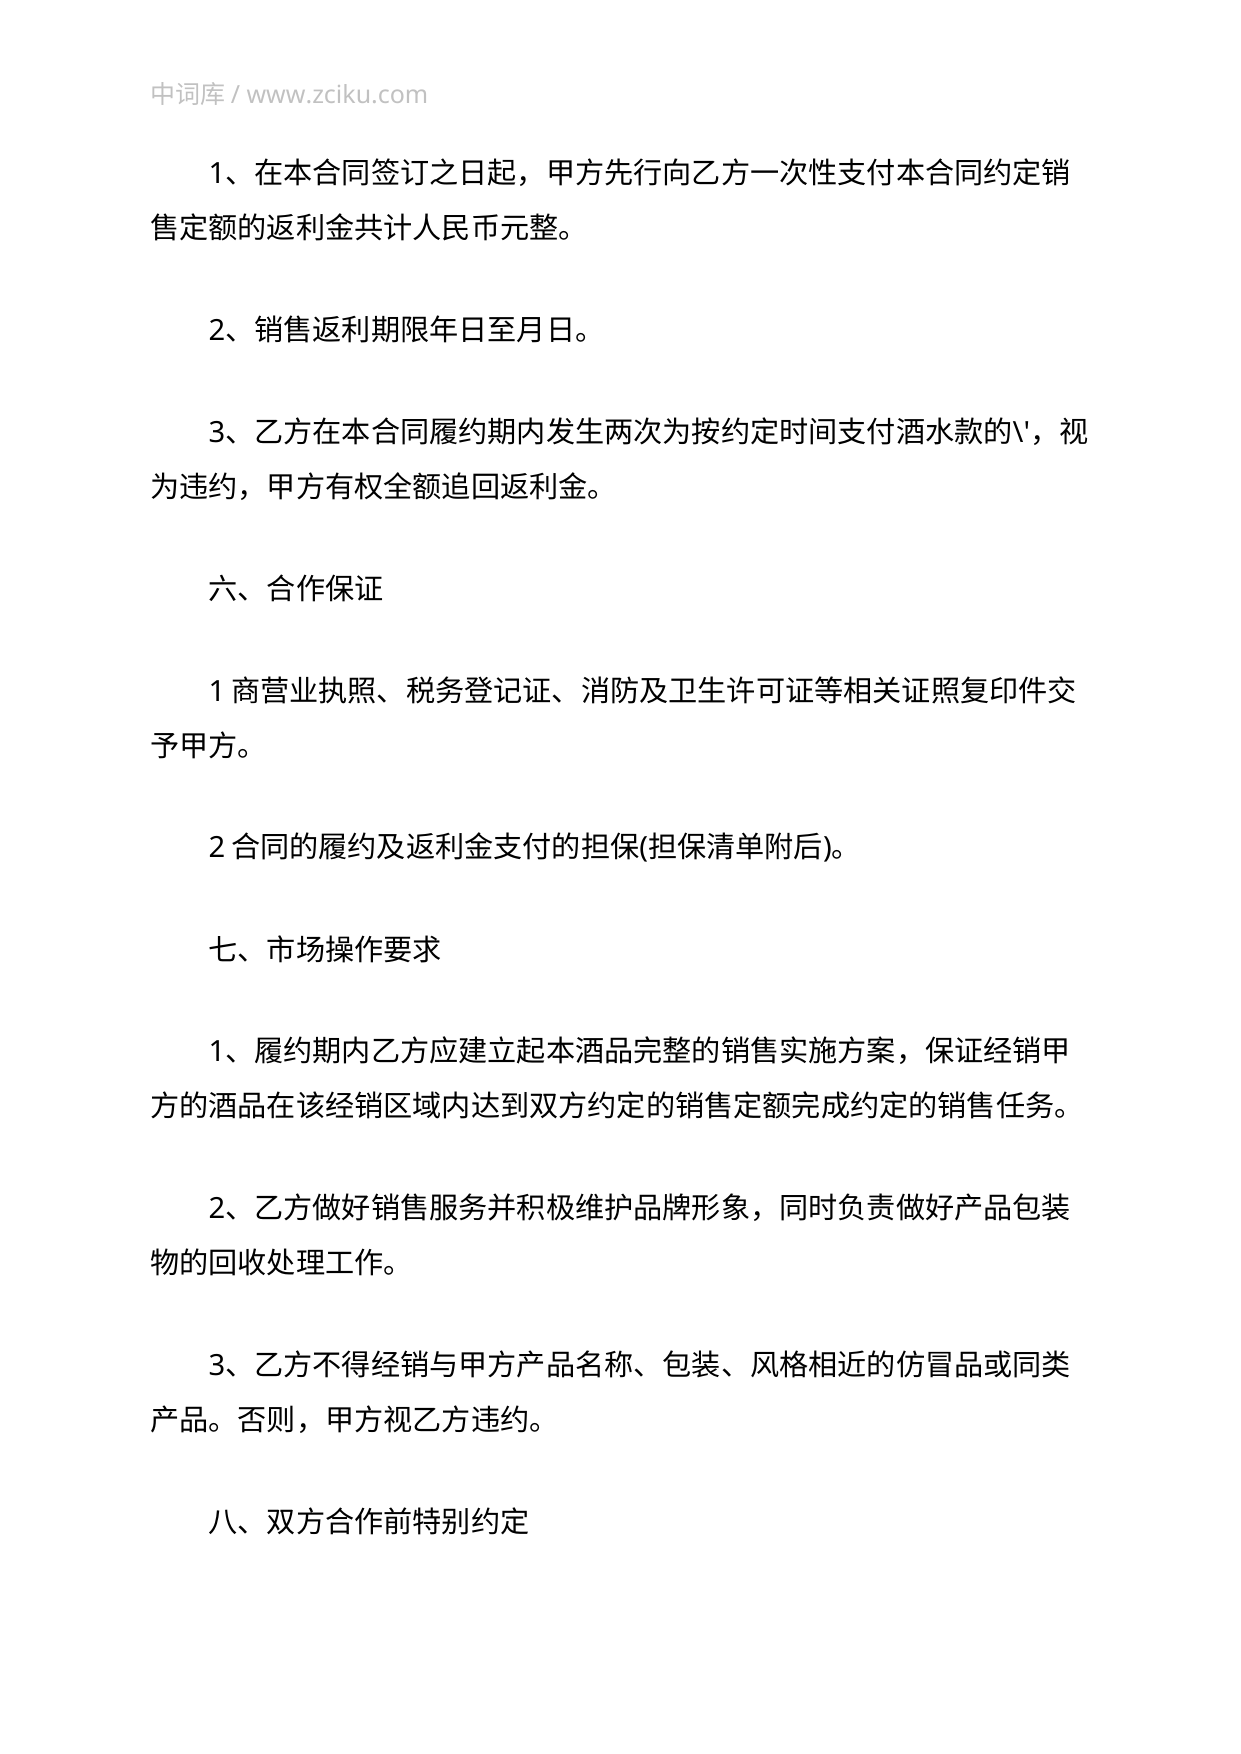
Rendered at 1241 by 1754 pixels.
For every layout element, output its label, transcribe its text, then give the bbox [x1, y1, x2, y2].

text 1、在本合同签订之日起，甲方先行向乙方一次性支付本合同约定销售定额的返利金共计人民币元整。 [150, 150, 1090, 247]
text 1商营业执照、税务登记证、消防及卫生许可证等相关证照复印件交予甲方。 [150, 667, 1090, 764]
text 3、乙方在本合同履约期内发生两次为按约定时间支付酒水款的\'，视为违约，甲方有权全额追回返利金。 [150, 409, 1090, 506]
text 八、双方合作前特别约定 [150, 1498, 1090, 1540]
text 六、合作保证 [150, 566, 1090, 608]
text 2、乙方做好销售服务并积极维护品牌形象，同时负责做好产品包装物的回收处理工作。 [150, 1184, 1090, 1282]
text 1、履约期内乙方应建立起本酒品完整的销售实施方案，保证经销甲方的酒品在该经销区域内达到双方约定的销售定额完成约定的销售任务。 [150, 1028, 1090, 1125]
text 七、市场操作要求 [150, 926, 1090, 968]
text 2、销售返利期限年日至月日。 [150, 307, 1090, 349]
text 3、乙方不得经销与甲方产品名称、包装、风格相近的仿冒品或同类产品。否则，甲方视乙方违约。 [150, 1341, 1090, 1439]
text 2合同的履约及返利金支付的担保(担保清单附后)。 [150, 824, 1090, 866]
